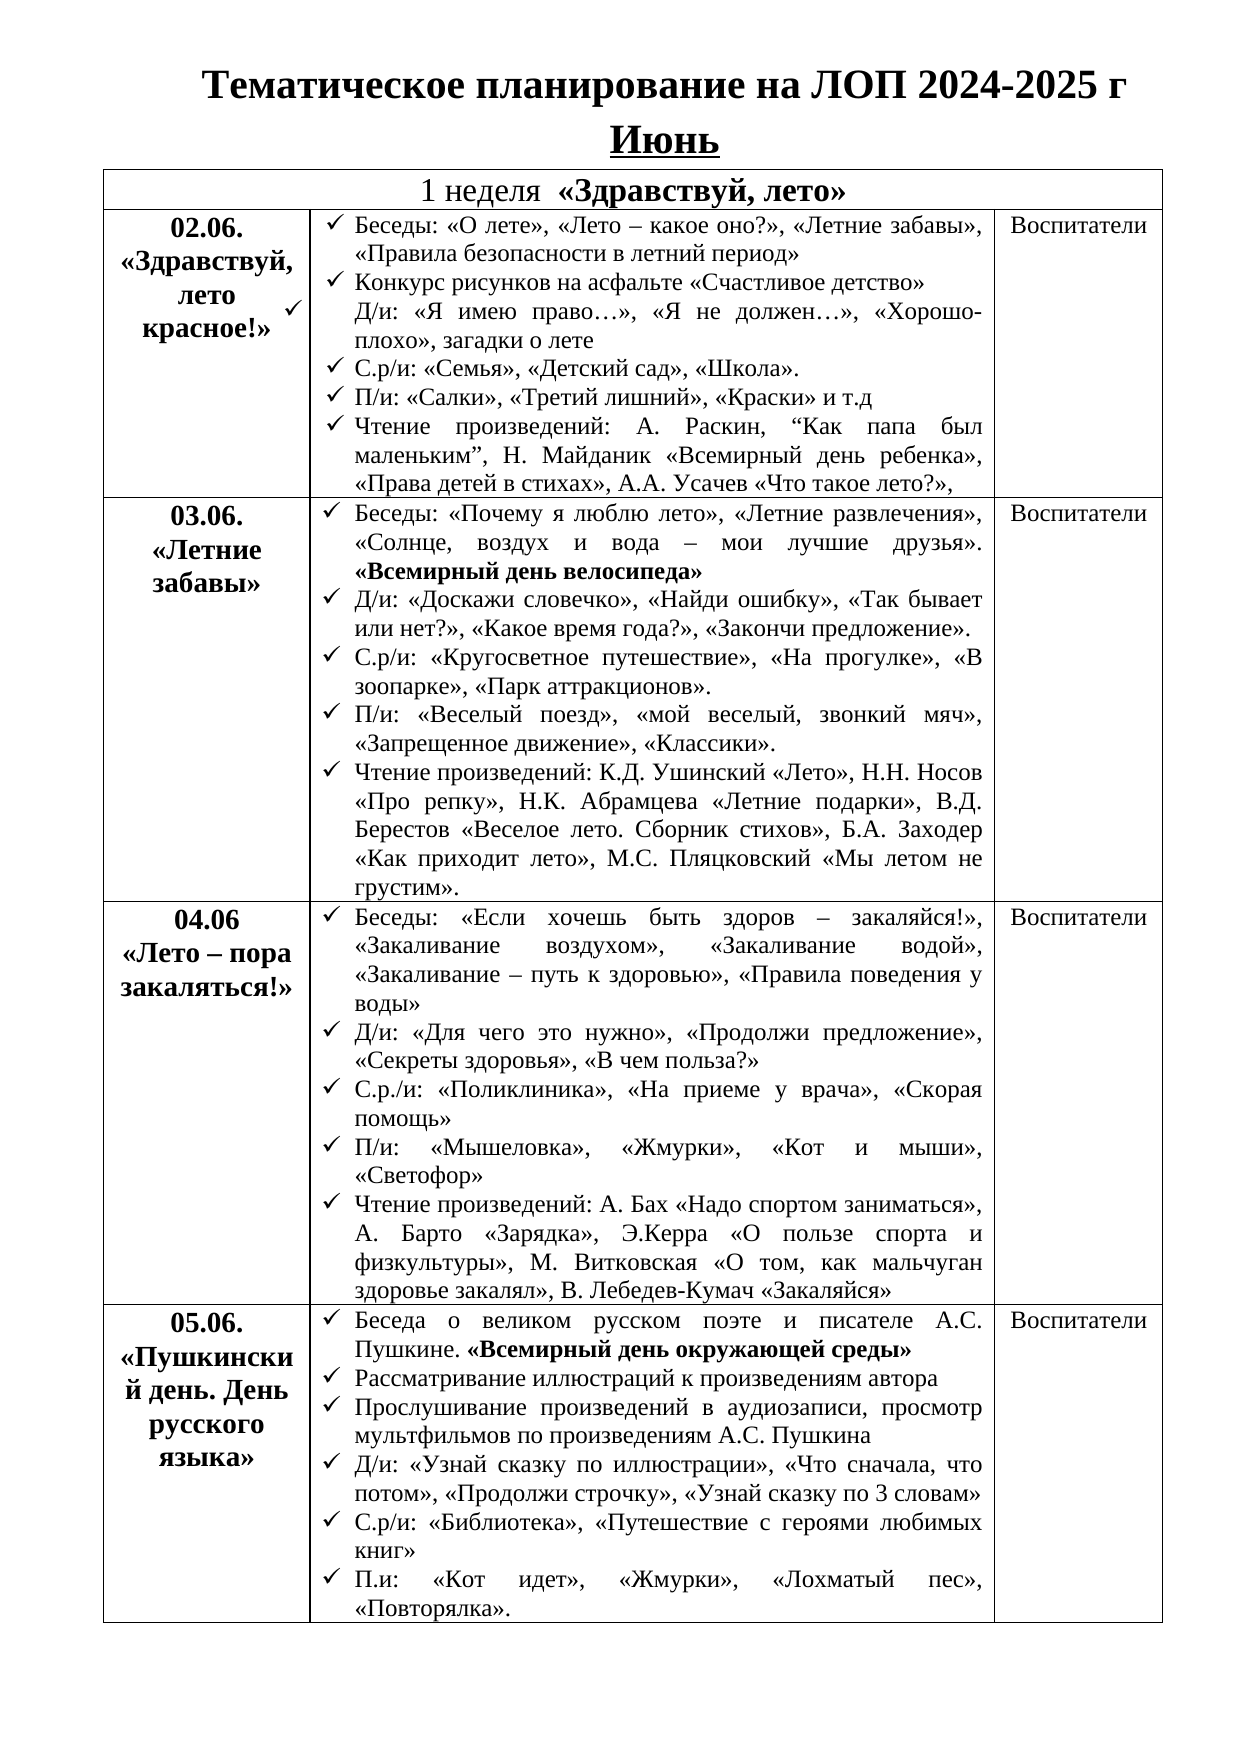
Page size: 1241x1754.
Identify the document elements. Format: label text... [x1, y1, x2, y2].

table_cell Воспитатели [995, 498, 1162, 901]
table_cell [311, 1305, 994, 1622]
table_cell Беседы: «О лете», «Лето – какое оно?», «Летние забавы», «Правила безопасности в летний период» Конкурс рисунков на асфальте «Счастливое детство» Д/и: «Я имею право…», «Я не должен…», «Хорошо-плохо», загадки о лете С.р/и: «Семья», «Детский сад», «Школа». П/и: «Салки», «Третий лишний», «Краски» и т.д Чтение произведений: А. Раскин, “Как папа был маленьким”, Н. Майданик «Всемирный день ребенка», «Права детей в стихах», А.А. Усачев «Что такое лето?», [311, 210, 994, 497]
table_cell Воспитатели [995, 210, 1162, 497]
table_cell Беседы: «Если хочешь быть здоров – закаляйся!», «Закаливание воздухом», «Закаливание водой», «Закаливание – путь к здоровью», «Правила поведения у воды» Д/и: «Для чего это нужно», «Продолжи предложение», «Секреты здоровья», «В чем польза?» С.р./и: «Поликлиника», «На приеме у врача», «Скорая помощь» П/и: «Мышеловка», «Жмурки», «Кот и мыши», «Светофор» Чтение произведений: А. Бах «Надо спортом заниматься», А. Барто «Зарядка», Э.Керра «О пользе спорта и физкультуры», М. Витковская «О том, как мальчуган здоровье закалял», В. Лебедев-Кумач «Закаляйся» [311, 902, 994, 1304]
table_cell 02.06. «Здравствуй, лето красное!» [104, 210, 309, 497]
table_cell Беседы: «Почему я люблю лето», «Летние развлечения», «Солнце, воздух и вода – мои лучшие друзья». «Всемирный день велосипеда» Д/и: «Доскажи словечко», «Найди ошибку», «Так бывает или нет?», «Какое время года?», «Закончи предложение». С.р/и: «Кругосветное путешествие», «На прогулке», «В зоопарке», «Парк аттракционов». П/и: «Веселый поезд», «мой веселый, звонкий мяч», «Запрещенное движение», «Классики». Чтение произведений: К.Д. Ушинский «Лето», Н.Н. Носов «Про репку», Н.К. Абрамцева «Летние подарки», В.Д. Берестов «Веселое лето. Сборник стихов», Б.А. Заходер «Как приходит лето», М.С. Пляцковский «Мы летом не грустим». [311, 498, 994, 901]
table_cell Воспитатели [995, 902, 1162, 1304]
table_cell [104, 1305, 309, 1622]
table_cell 04.06 «Лето – пора закаляться!» [104, 902, 309, 1304]
text Июнь [177, 114, 1152, 162]
table_header 1 неделя «Здравствуй, лето» [104, 170, 1162, 209]
table_cell Воспитатели [995, 1305, 1162, 1622]
text Тематическое планирование на ЛОП 2024-2025 г [177, 59, 1152, 107]
table_cell 03.06. «Летние забавы» [104, 498, 309, 901]
